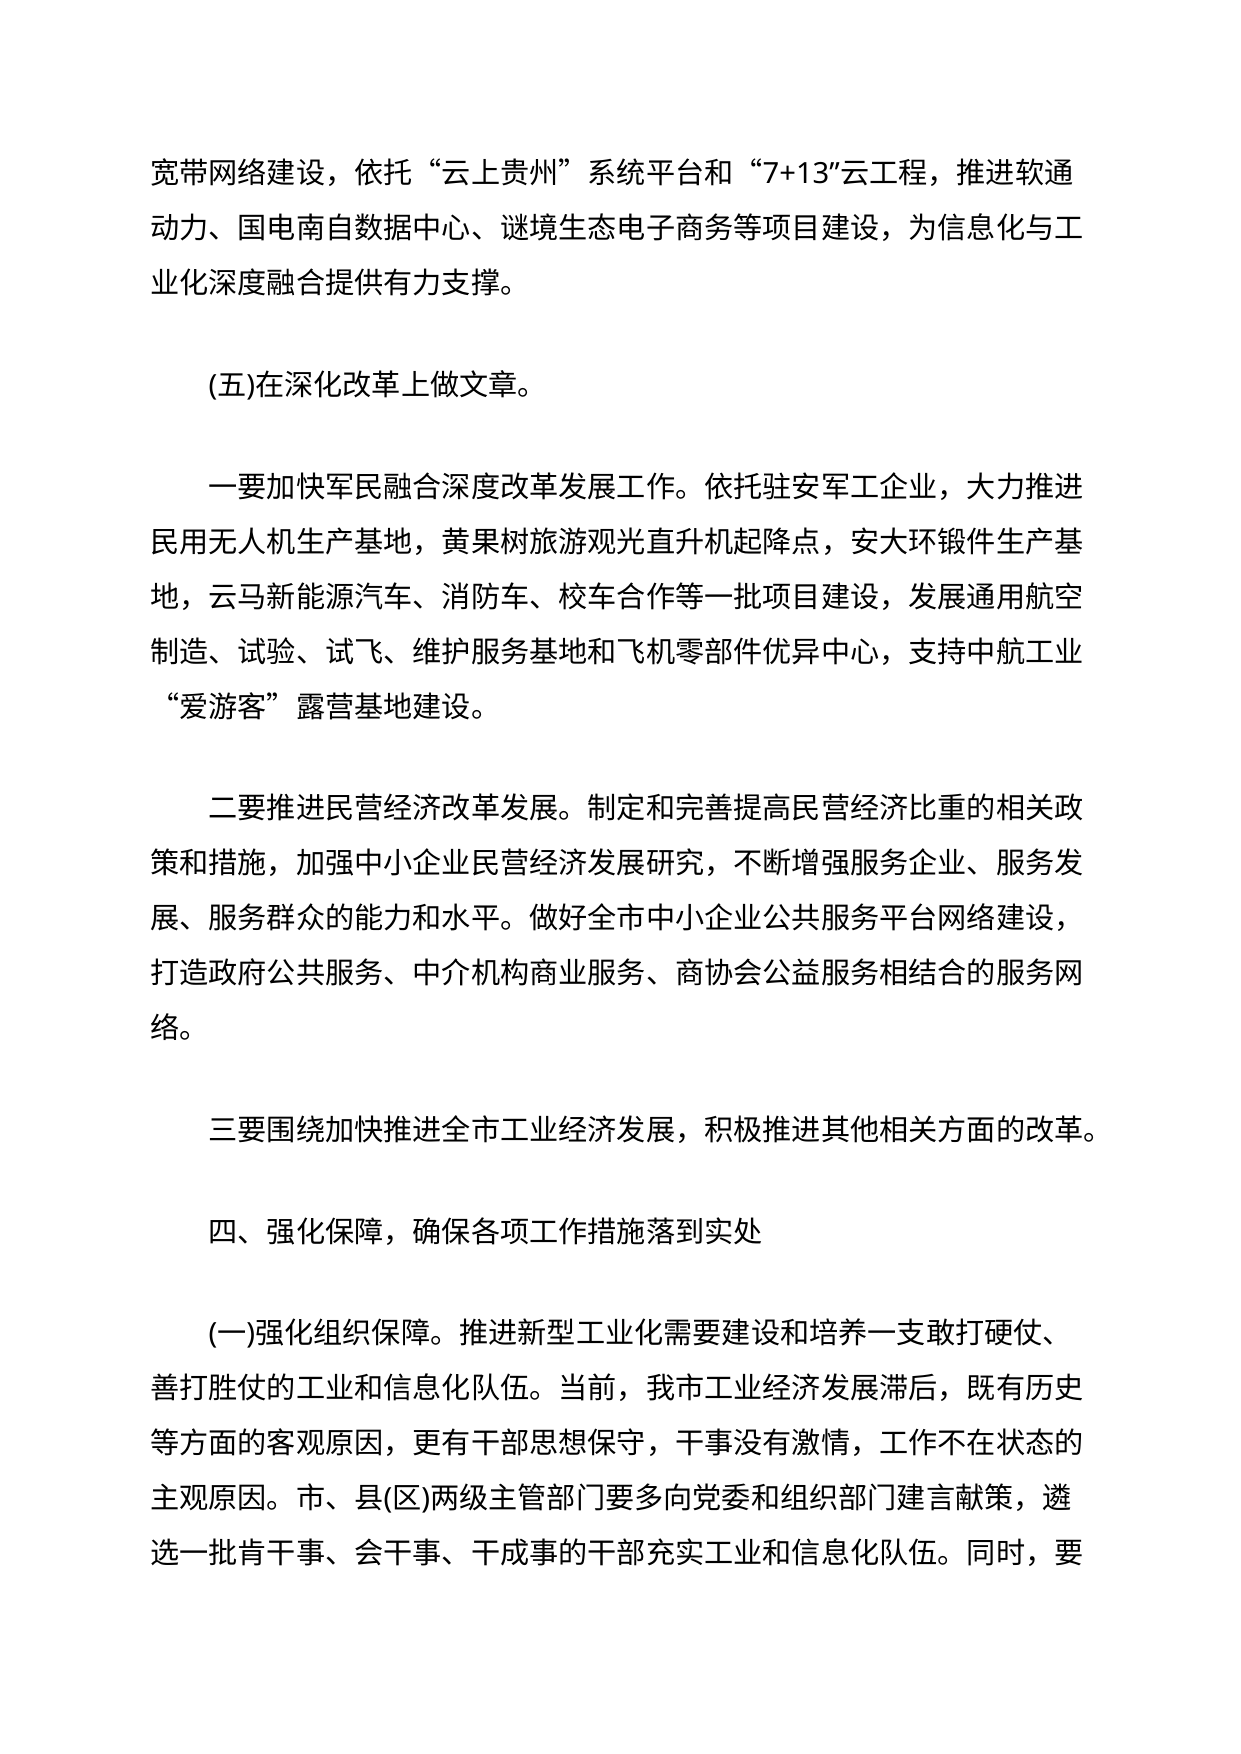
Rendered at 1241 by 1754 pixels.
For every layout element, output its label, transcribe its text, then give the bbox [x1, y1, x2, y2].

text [150, 1310, 1090, 1572]
text (五)在深化改革上做文章。 [150, 362, 1090, 404]
text 一要加快军民融合深度改革发展工作。依托驻安军工企业，大力推进民用无人机生产基地，黄果树旅游观光直升机起降点，安大环锻件生产基地，云马新能源汽车、消防车、校车合作等一批项目建设，发展通用航空制造、试验、试飞、维护服务基地和飞机零部件优异中心，支持中航工业“爱游客”露营基地建设。 [150, 464, 1090, 726]
text 四、强化保障，确保各项工作措施落到实处 [150, 1208, 1090, 1250]
text 二要推进民营经济改革发展。制定和完善提高民营经济比重的相关政策和措施，加强中小企业民营经济发展研究，不断增强服务企业、服务发展、服务群众的能力和水平。做好全市中小企业公共服务平台网络建设，打造政府公共服务、中介机构商业服务、商协会公益服务相结合的服务网络。 [150, 785, 1090, 1047]
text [150, 150, 1090, 302]
text 三要围绕加快推进全市工业经济发展，积极推进其他相关方面的改革。 [150, 1106, 1090, 1149]
